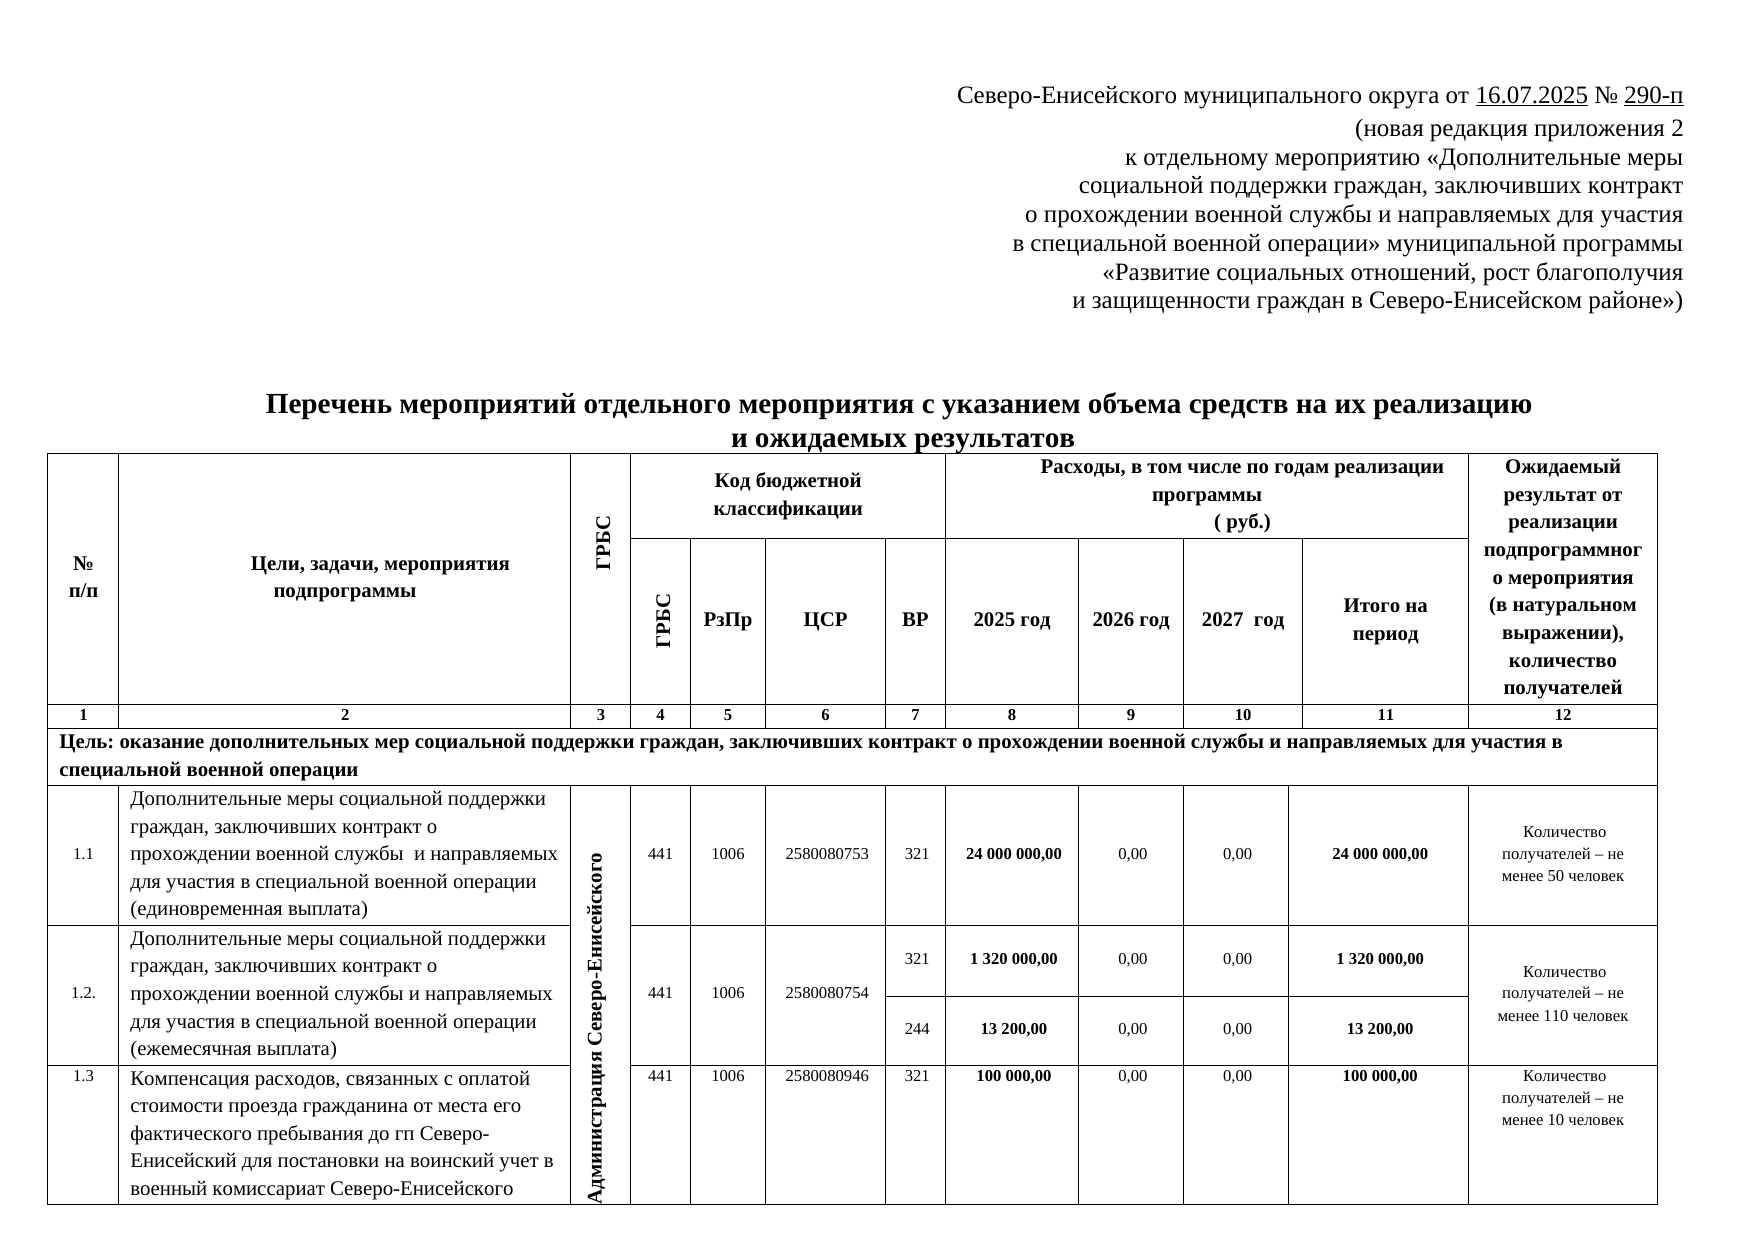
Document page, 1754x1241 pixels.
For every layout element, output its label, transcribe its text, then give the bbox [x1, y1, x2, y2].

table_cell 321 [886, 786, 945, 925]
table_cell 1006 [691, 926, 765, 1064]
table_cell 0,00 [1079, 1066, 1183, 1204]
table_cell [119, 1066, 570, 1204]
table_cell 0,00 [1079, 997, 1183, 1064]
table_cell 2580080946 [766, 1066, 885, 1204]
text Северо-Енисейского муниципального округа от 16.07.2025 № 290-п [59, 80, 1683, 108]
table_cell 2580080754 [766, 926, 885, 1064]
text (новая редакция приложения 2 [59, 113, 1683, 142]
table_cell 1 320 000,00 [946, 926, 1078, 996]
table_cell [1469, 1066, 1657, 1204]
table_cell 6 [766, 705, 885, 728]
table_cell 8 [946, 705, 1078, 728]
table_cell 321 [886, 1066, 945, 1204]
table_header Ожидаемый результат от реализации подпрограммного мероприятия (в натуральном выражении), количество получателей [1469, 454, 1657, 703]
text и защищенности граждан в Северо-Енисейском районе») [59, 285, 1683, 314]
text «Развитие социальных отношений, рост благополучия [59, 257, 1683, 285]
table_cell 0,00 [1184, 1066, 1288, 1204]
table_cell Администрация Северо-Енисейского района [571, 786, 630, 1204]
table_cell Количество получателей – не менее 110 человек [1469, 926, 1657, 1064]
table_cell 441 [631, 786, 690, 925]
table_cell 0,00 [1184, 926, 1288, 996]
table_cell 1.3 [48, 1066, 118, 1204]
text и ожидаемых результатов [59, 420, 1668, 453]
table_cell 1 [48, 705, 118, 728]
table_cell 5 [691, 705, 765, 728]
table_cell Дополнительные меры социальной поддержки граждан, заключивших контракт о прохождении военной службы и направляемых для участия в специальной военной операции (единовременная выплата) [119, 786, 570, 925]
text к отдельному мероприятию «Дополнительные меры [59, 142, 1683, 170]
table_cell 2580080753 [766, 786, 885, 925]
table_header Расходы, в том числе по годам реализации программы ( руб.) [946, 454, 1468, 538]
table_cell Итого на период [1303, 539, 1468, 703]
table_cell 9 [1079, 705, 1183, 728]
table_cell Дополнительные меры социальной поддержки граждан, заключивших контракт о прохождении военной службы и направляемых для участия в специальной военной операции (ежемесячная выплата) [119, 926, 570, 1064]
table_cell 1 320 000,00 [1289, 926, 1468, 996]
table_cell 0,00 [1079, 926, 1183, 996]
table_cell 0,00 [1184, 997, 1288, 1064]
text в специальной военной операции» муниципальной программы [59, 228, 1683, 257]
table_header ГРБС [571, 454, 630, 703]
text Перечень мероприятий отдельного мероприятия с указанием объема средств на их реализацию [59, 386, 1668, 420]
table_cell 7 [886, 705, 945, 728]
table_cell 1.2. [48, 926, 118, 1064]
table_cell 11 [1303, 705, 1468, 728]
text о прохождении военной службы и направляемых для участия [59, 199, 1683, 228]
table_cell 13 200,00 [946, 997, 1078, 1064]
table_cell 24 000 000,00 [946, 786, 1078, 925]
table_cell 10 [1184, 705, 1302, 728]
table_cell ЦСР [766, 539, 885, 703]
table_cell 1.1 [48, 786, 118, 925]
table_cell 12 [1469, 705, 1657, 728]
table_cell 2025 год [946, 539, 1078, 703]
table_cell 0,00 [1184, 786, 1288, 925]
table_cell 244 [886, 997, 945, 1064]
table_cell 2027 год [1184, 539, 1302, 703]
table_cell 4 [631, 705, 690, 728]
table_cell 1006 [691, 1066, 765, 1204]
table_cell 1006 [691, 786, 765, 925]
table_cell 2 [119, 705, 570, 728]
text социальной поддержки граждан, заключивших контракт [59, 170, 1683, 199]
table_cell Количество получателей – не менее 50 человек [1469, 786, 1657, 925]
table_cell ГРБС [631, 539, 690, 703]
table_cell 2026 год [1079, 539, 1183, 703]
table_cell ВР [886, 539, 945, 703]
table_cell 3 [571, 705, 630, 728]
table_cell РзПр [691, 539, 765, 703]
table_header Цели, задачи, мероприятия подпрограммы [119, 454, 570, 703]
table_cell 24 000 000,00 [1289, 786, 1468, 925]
table_header Код бюджетной классификации [631, 454, 945, 538]
table_cell 13 200,00 [1289, 997, 1468, 1064]
table_header № п/п [48, 454, 118, 703]
table_cell Цель: оказание дополнительных мер социальной поддержки граждан, заключивших контракт о прохождении военной службы и направляемых для участия в специальной военной операции [48, 729, 1657, 785]
table_cell 441 [631, 1066, 690, 1204]
table_cell 100 000,00 [1289, 1066, 1468, 1204]
table_cell 100 000,00 [946, 1066, 1078, 1204]
table_cell 441 [631, 926, 690, 1064]
table_cell 0,00 [1079, 786, 1183, 925]
table_cell 321 [886, 926, 945, 996]
